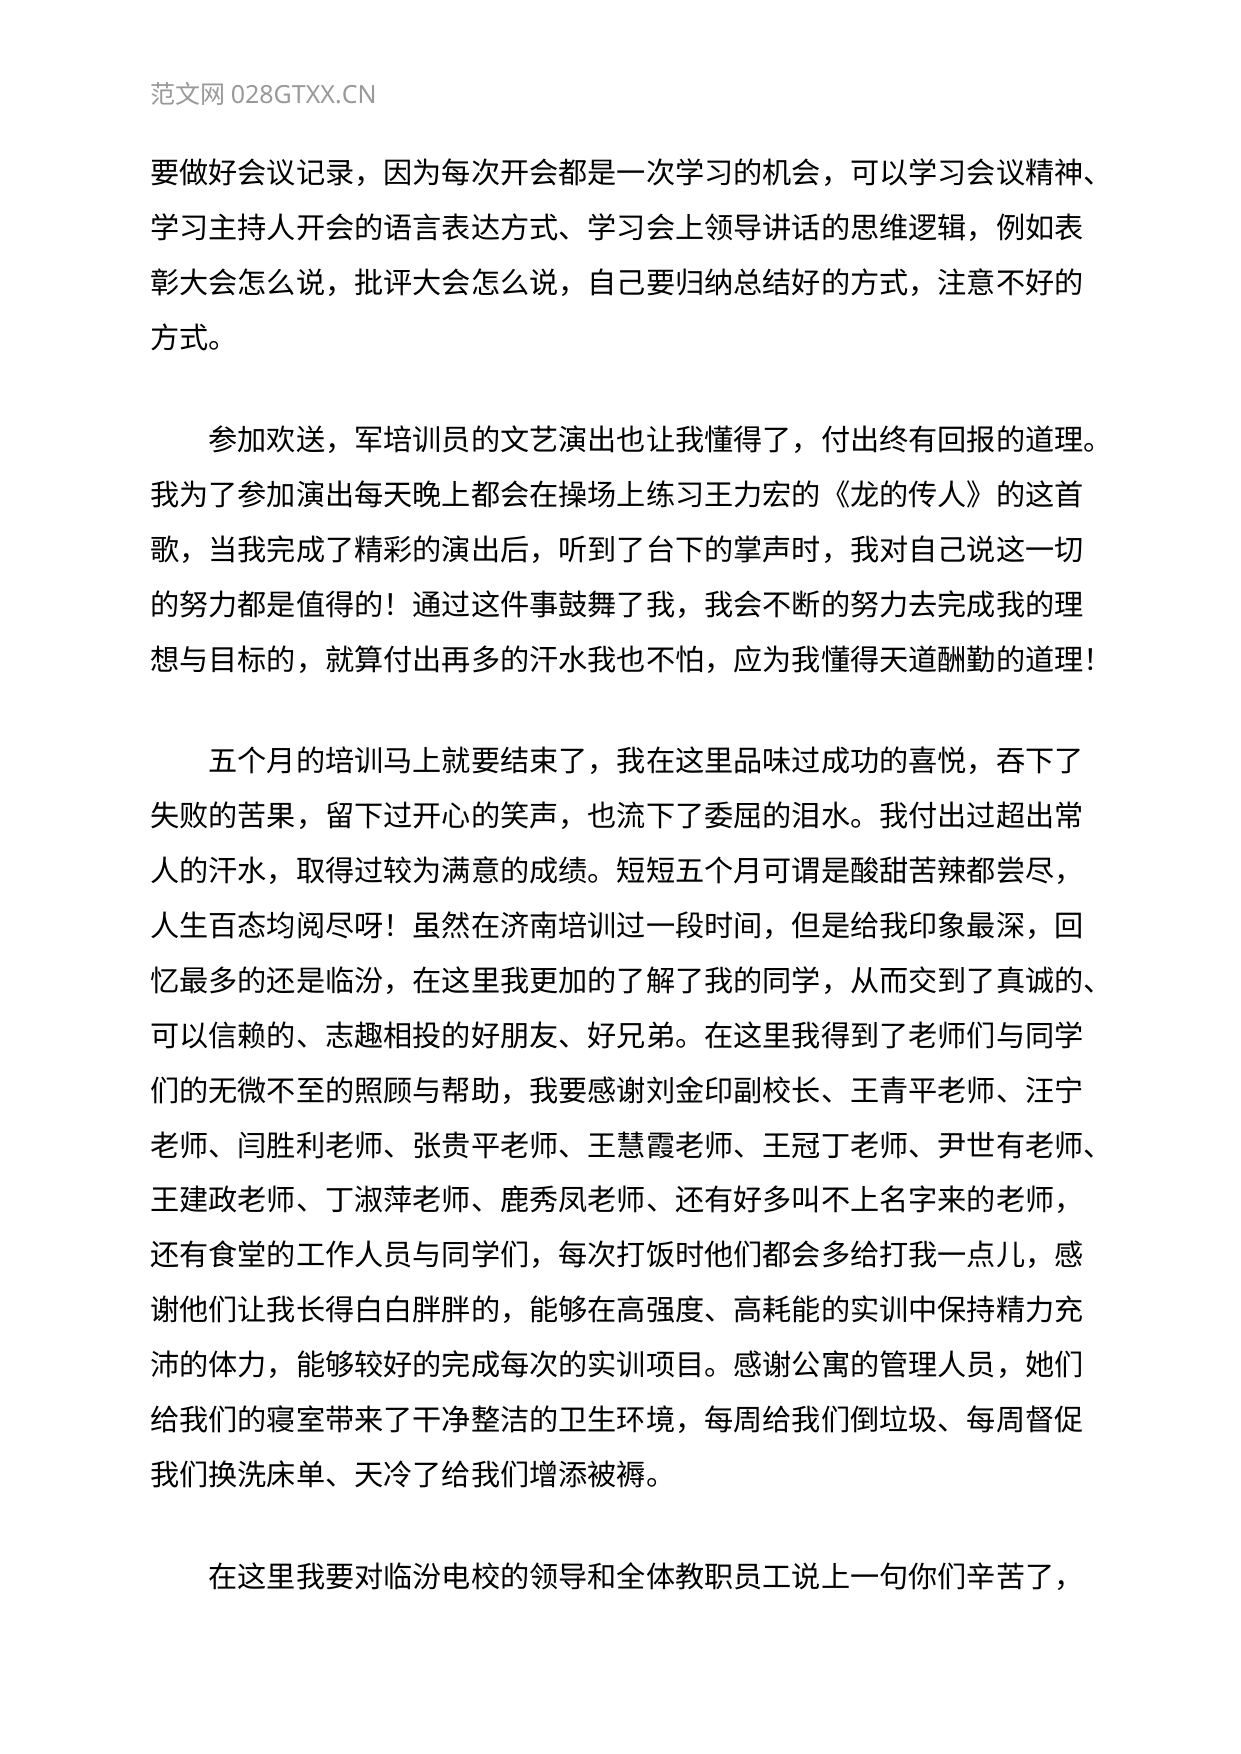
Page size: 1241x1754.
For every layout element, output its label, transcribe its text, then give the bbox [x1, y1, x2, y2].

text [150, 1553, 1090, 1596]
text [150, 150, 1090, 357]
text 五个月的培训马上就要结束了，我在这里品味过成功的喜悦，吞下了失败的苦果，留下过开心的笑声，也流下了委屈的泪水。我付出过超出常人的汗水，取得过较为满意的成绩。短短五个月可谓是酸甜苦辣都尝尽，人生百态均阅尽呀！虽然在济南培训过一段时间，但是给我印象最深，回忆最多的还是临汾，在这里我更加的了解了我的同学，从而交到了真诚的、可以信赖的、志趣相投的好朋友、好兄弟。在这里我得到了老师们与同学们的无微不至的照顾与帮助，我要感谢刘金印副校长、王青平老师、汪宁老师、闫胜利老师、张贵平老师、王慧霞老师、王冠丁老师、尹世有老师、王建政老师、丁淑萍老师、鹿秀凤老师、还有好多叫不上名字来的老师，还有食堂的工作人员与同学们，每次打饭时他们都会多给打我一点儿，感谢他们让我长得白白胖胖的，能够在高强度、高耗能的实训中保持精力充沛的体力，能够较好的完成每次的实训项目。感谢公寓的管理人员，她们给我们的寝室带来了干净整洁的卫生环境，每周给我们倒垃圾、每周督促我们换洗床单、天冷了给我们增添被褥。 [150, 738, 1090, 1494]
text 参加欢送，军培训员的文艺演出也让我懂得了，付出终有回报的道理。我为了参加演出每天晚上都会在操场上练习王力宏的《龙的传人》的这首歌，当我完成了精彩的演出后，听到了台下的掌声时，我对自己说这一切的努力都是值得的！通过这件事鼓舞了我，我会不断的努力去完成我的理想与目标的，就算付出再多的汗水我也不怕，应为我懂得天道酬勤的道理！ [150, 416, 1090, 678]
